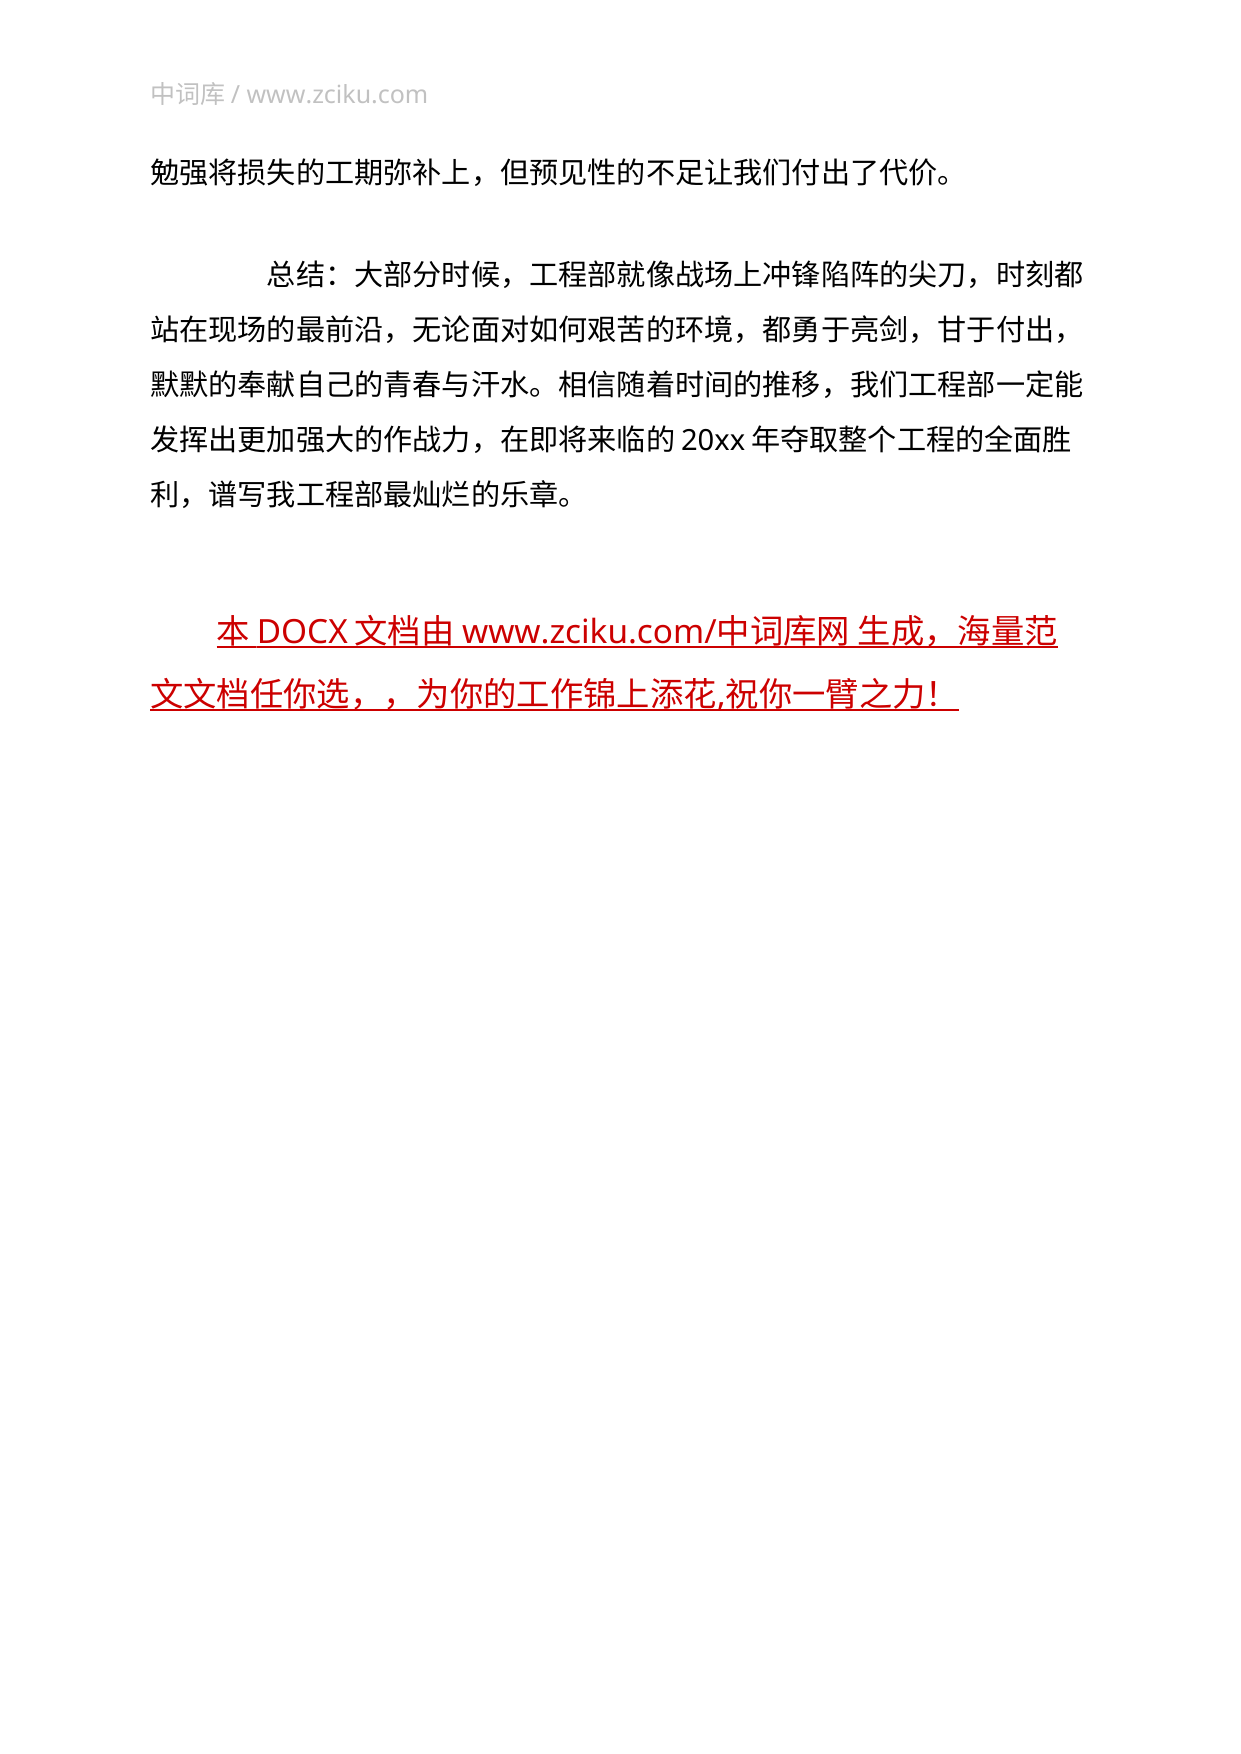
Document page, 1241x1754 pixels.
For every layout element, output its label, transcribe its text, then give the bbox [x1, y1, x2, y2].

text 本DOCX文档由 www.zciku.com/中词库网 生成，海量范文文档任你选，，为你的工作锦上添花,祝你一臂之力！ [150, 604, 1090, 716]
text 总结：大部分时候，工程部就像战场上冲锋陷阵的尖刀，时刻都站在现场的最前沿，无论面对如何艰苦的环境，都勇于亮剑，甘于付出，默默的奉献自己的青春与汗水。相信随着时间的推移，我们工程部一定能发挥出更加强大的作战力，在即将来临的20xx年夺取整个工程的全面胜利，谱写我工程部最灿烂的乐章。 [150, 252, 1090, 514]
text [150, 150, 1090, 192]
